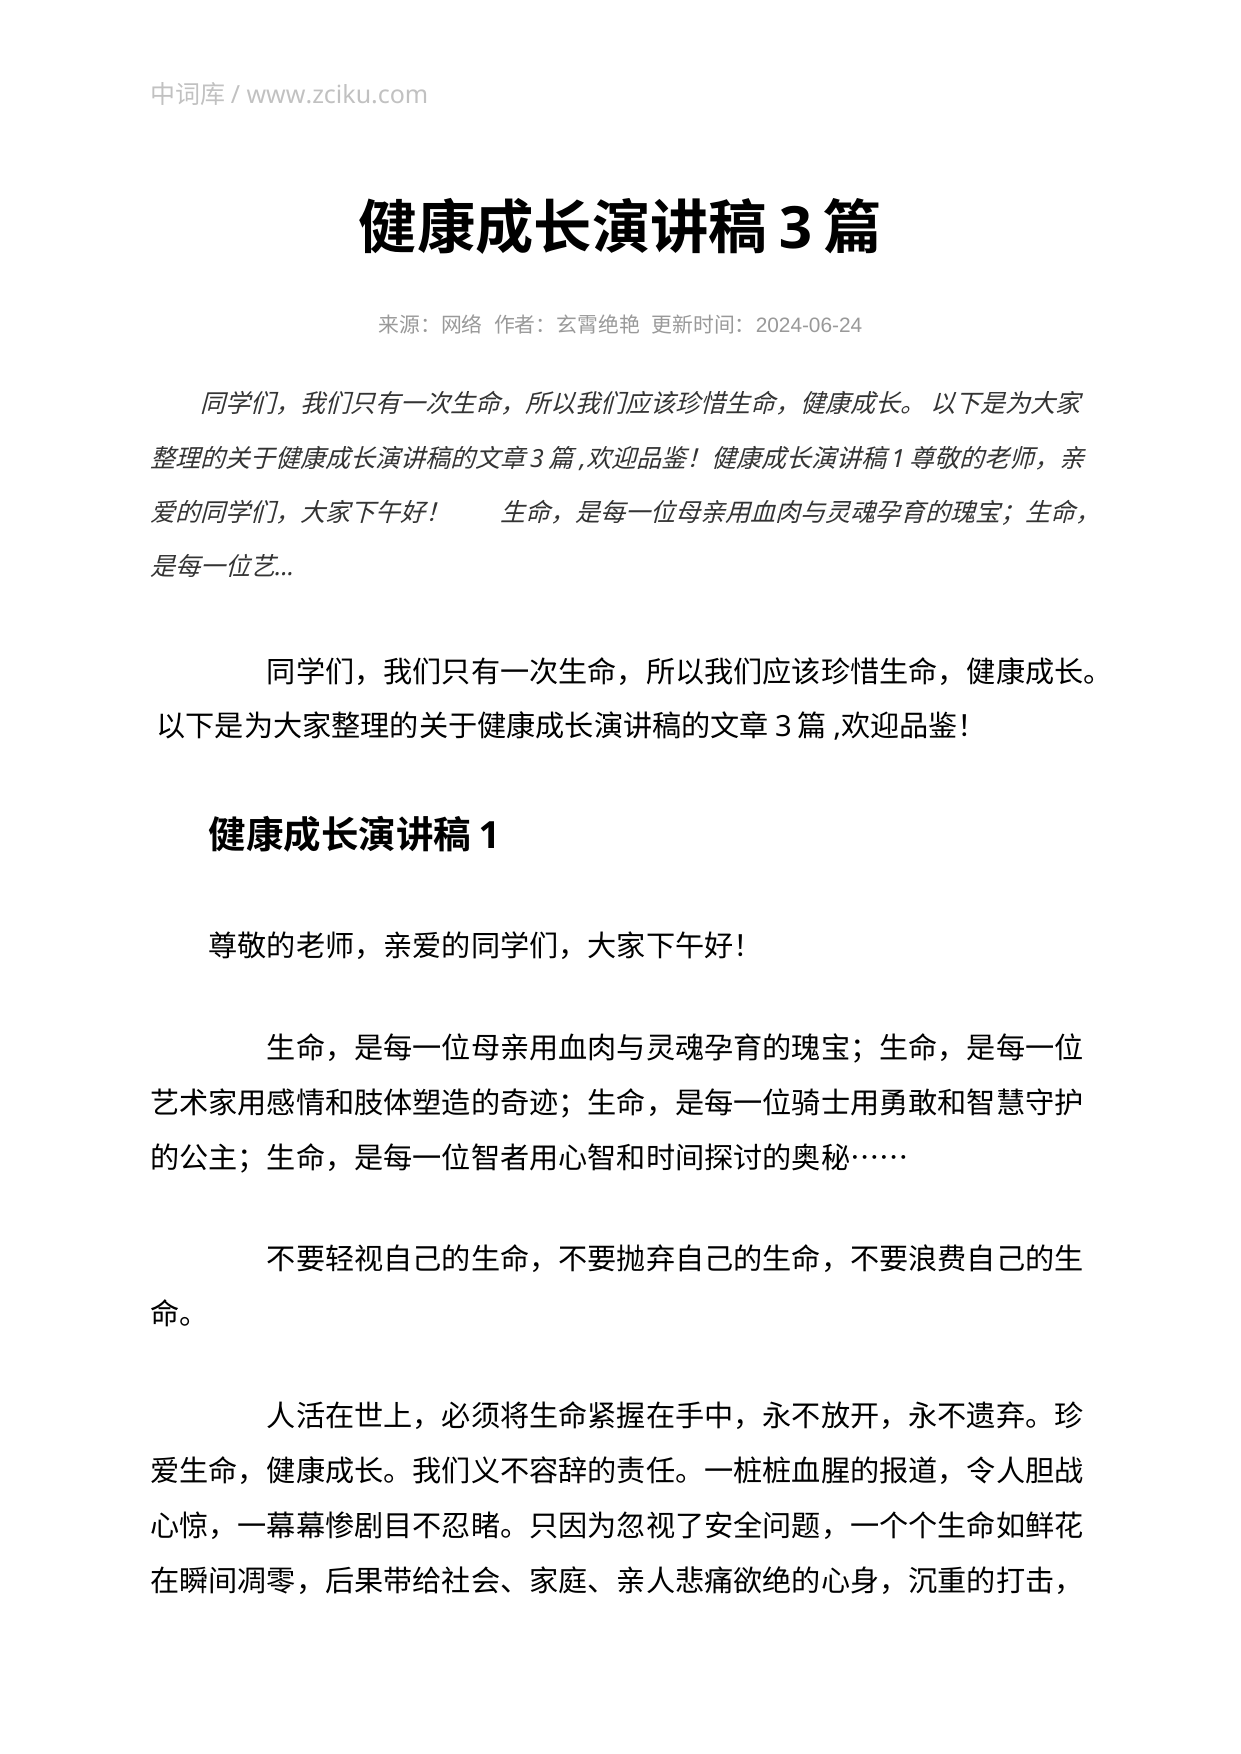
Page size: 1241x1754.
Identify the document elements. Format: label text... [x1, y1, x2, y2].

subtitle 健康成长演讲稿3篇 [150, 181, 1090, 266]
text 同学们，我们只有一次生命，所以我们应该珍惜生命，健康成长。 以下是为大家整理的关于健康成长演讲稿的文章3篇 ,欢迎品鉴！健康成长演讲稿1尊敬的老师，亲爱的同学们，大家下午好！ 生命，是每一位母亲用血肉与灵魂孕育的瑰宝；生命，是每一位艺... [150, 384, 1090, 583]
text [150, 1393, 1090, 1599]
text 尊敬的老师，亲爱的同学们，大家下午好！ [150, 923, 1090, 965]
text 生命，是每一位母亲用血肉与灵魂孕育的瑰宝；生命，是每一位艺术家用感情和肢体塑造的奇迹；生命，是每一位骑士用勇敢和智慧守护的公主；生命，是每一位智者用心智和时间探讨的奥秘…… [150, 1024, 1090, 1176]
text 同学们，我们只有一次生命，所以我们应该珍惜生命，健康成长。 以下是为大家整理的关于健康成长演讲稿的文章3篇 ,欢迎品鉴！ [150, 648, 1090, 745]
text 来源：网络 作者：玄霄绝艳 更新时间：2024-06-24 [150, 313, 1090, 337]
text 健康成长演讲稿1 [150, 805, 1090, 859]
text 不要轻视自己的生命，不要抛弃自己的生命，不要浪费自己的生命。 [150, 1236, 1090, 1333]
